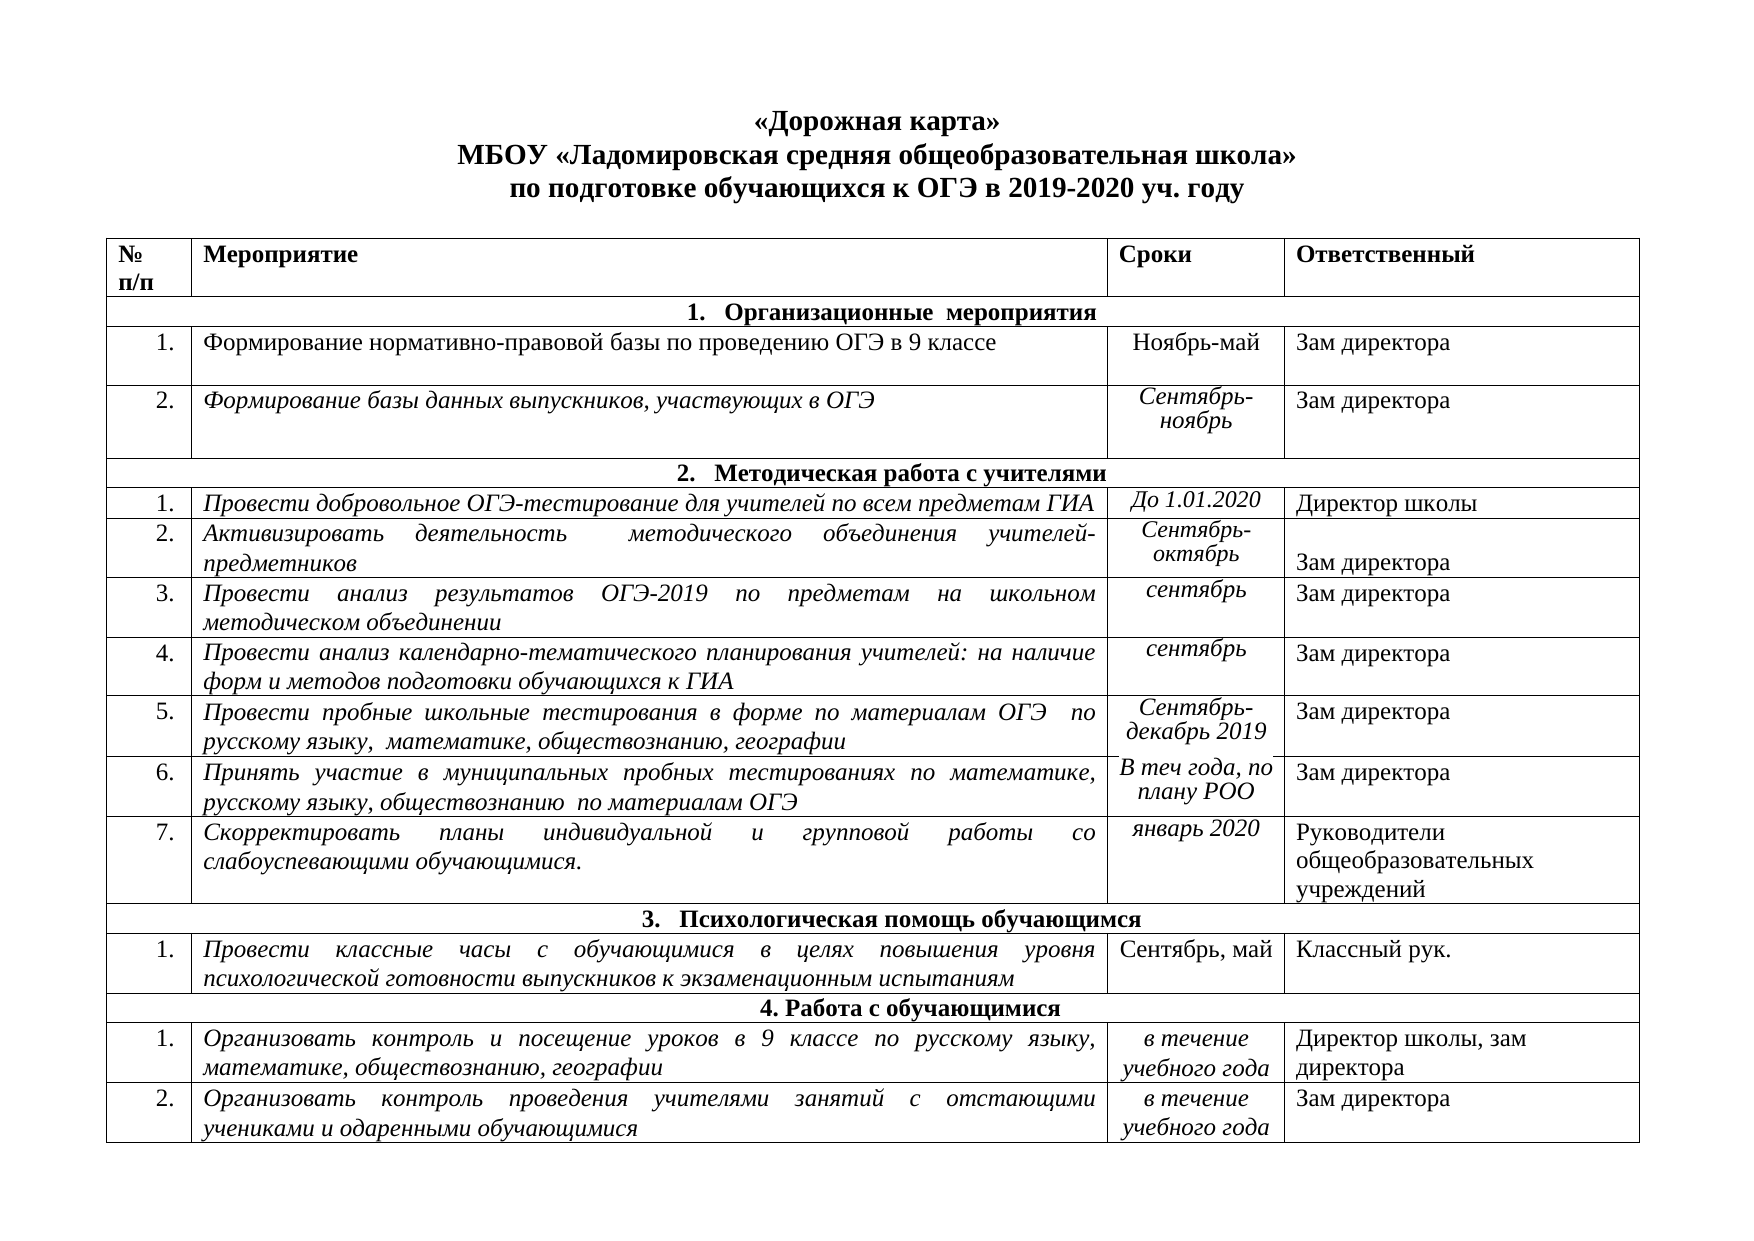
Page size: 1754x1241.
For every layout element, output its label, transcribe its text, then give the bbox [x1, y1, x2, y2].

table_cell [107, 1023, 191, 1082]
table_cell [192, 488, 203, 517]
table_cell [107, 817, 191, 903]
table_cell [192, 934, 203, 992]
table_cell Организационные мероприятия [107, 297, 1639, 326]
table_cell Директор школы [1285, 488, 1639, 517]
table_cell [107, 1083, 191, 1142]
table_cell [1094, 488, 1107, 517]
table_cell в течение учебного года [1108, 1023, 1284, 1082]
table_cell Методическая работа с учителями [107, 459, 1639, 487]
table_cell Зам директора [1285, 578, 1639, 637]
table_cell Классный рук. [1285, 934, 1639, 992]
text МБОУ «Ладомировская средняя общеобразовательная школа» [118, 137, 1636, 171]
text по подготовке обучающихся к ОГЭ в 2019-2020 уч. году [118, 171, 1636, 204]
table_cell [107, 696, 191, 756]
table_cell сентябрь [1108, 578, 1284, 637]
table_cell Провести анализ календарно-тематического планирования учителей: на наличие форм и методов подготовки обучающихся к ГИА [192, 638, 1107, 695]
table_cell Зам директора [1285, 757, 1639, 816]
table_cell Психологическая помощь обучающимся [107, 904, 1639, 933]
table_cell Зам директора [1285, 519, 1639, 577]
table_cell Директор школы, зам директора [1285, 1023, 1639, 1082]
table_cell Зам директора [1285, 696, 1639, 756]
table_cell Зам директора [1285, 638, 1639, 695]
table_cell Провести пробные школьные тестирования в форме по материалам ОГЭ по русскому языку, математике, обществознанию, географии [192, 696, 1107, 756]
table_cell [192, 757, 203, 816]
table_header Мероприятие [192, 239, 1107, 296]
table_cell [107, 638, 191, 695]
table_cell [1108, 1083, 1284, 1142]
table_cell Организовать контроль и посещение уроков в 9 классе по русскому языку, математике, обществознанию, географии [192, 1023, 1107, 1082]
table_cell [107, 386, 191, 457]
table_cell [107, 519, 191, 577]
table_cell Скорректировать планы индивидуальной и групповой работы со слабоуспевающими обучающимися. [192, 817, 1107, 903]
table_cell [107, 578, 191, 637]
table_cell В теч года, по плану РОО [1108, 757, 1284, 816]
table_cell 1.1. [107, 327, 191, 384]
table_cell Провести анализ результатов ОГЭ-2019 по предметам на школьном методическом объединении [192, 578, 1107, 637]
table_cell Организовать контроль проведения учителями занятий с отстающими учениками и одаренными обучающимися [192, 1083, 1107, 1142]
table_cell Зам директора [1285, 327, 1639, 384]
table_cell Зам директора [1285, 386, 1639, 457]
table_cell январь 2020 [1108, 817, 1284, 903]
table_cell [107, 934, 191, 992]
table_cell Формирование базы данных выпускников, участвующих в ОГЭ [192, 386, 1107, 457]
table_cell Активизировать деятельность методического объединения учителей-предметников [357, 519, 1107, 577]
table_header Ответственный [1285, 239, 1639, 296]
table_cell Сентябрь-декабрь 2019 [1108, 696, 1284, 756]
table_cell Сентябрь, май [1108, 934, 1284, 992]
table_cell Формирование нормативно-правовой базы по проведению ОГЭ в 9 классе [192, 327, 1107, 384]
table_cell До 1.01.2020 [1108, 488, 1284, 517]
table_cell сентябрь [1108, 638, 1284, 695]
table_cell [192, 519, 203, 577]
table_cell Руководители общеобразовательных учреждений [1285, 817, 1639, 903]
table_cell [107, 757, 191, 816]
table_cell Сентябрь-ноябрь [1108, 386, 1284, 457]
table_cell Принять участие в муниципальных пробных тестированиях по математике, русскому языку, обществознанию по материалам ОГЭ [798, 757, 1107, 816]
table_cell [107, 488, 191, 517]
table_cell 4. Работа с обучающимися [107, 994, 1639, 1022]
table_cell Зам директора [1285, 1083, 1639, 1142]
table_header № п/п [107, 239, 191, 296]
text «Дорожная карта» [118, 103, 1636, 137]
table_cell Ноябрь-май [1108, 327, 1284, 384]
table_cell Сентябрь-октябрь [1108, 519, 1284, 577]
table_header Сроки [1108, 239, 1284, 296]
